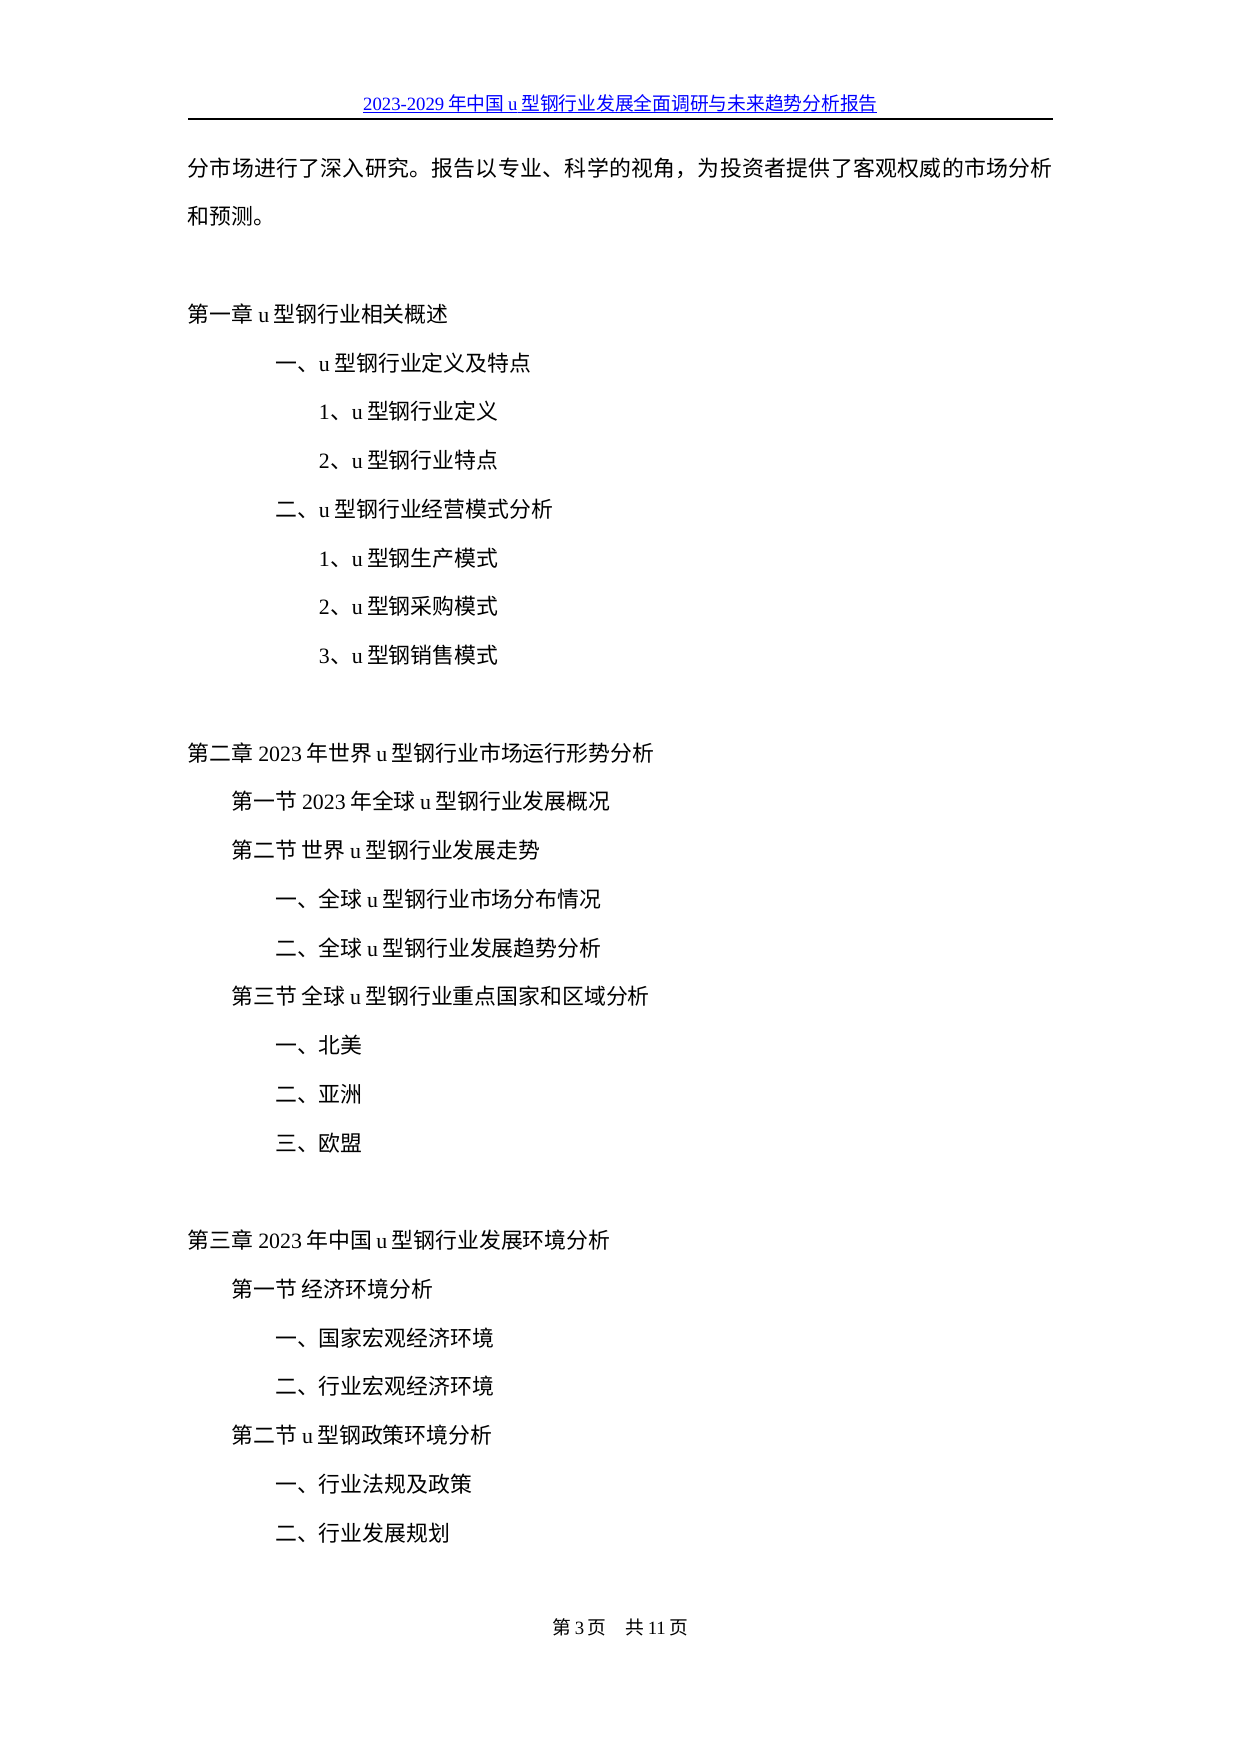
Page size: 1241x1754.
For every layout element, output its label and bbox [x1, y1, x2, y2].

text [187, 150, 1053, 1548]
